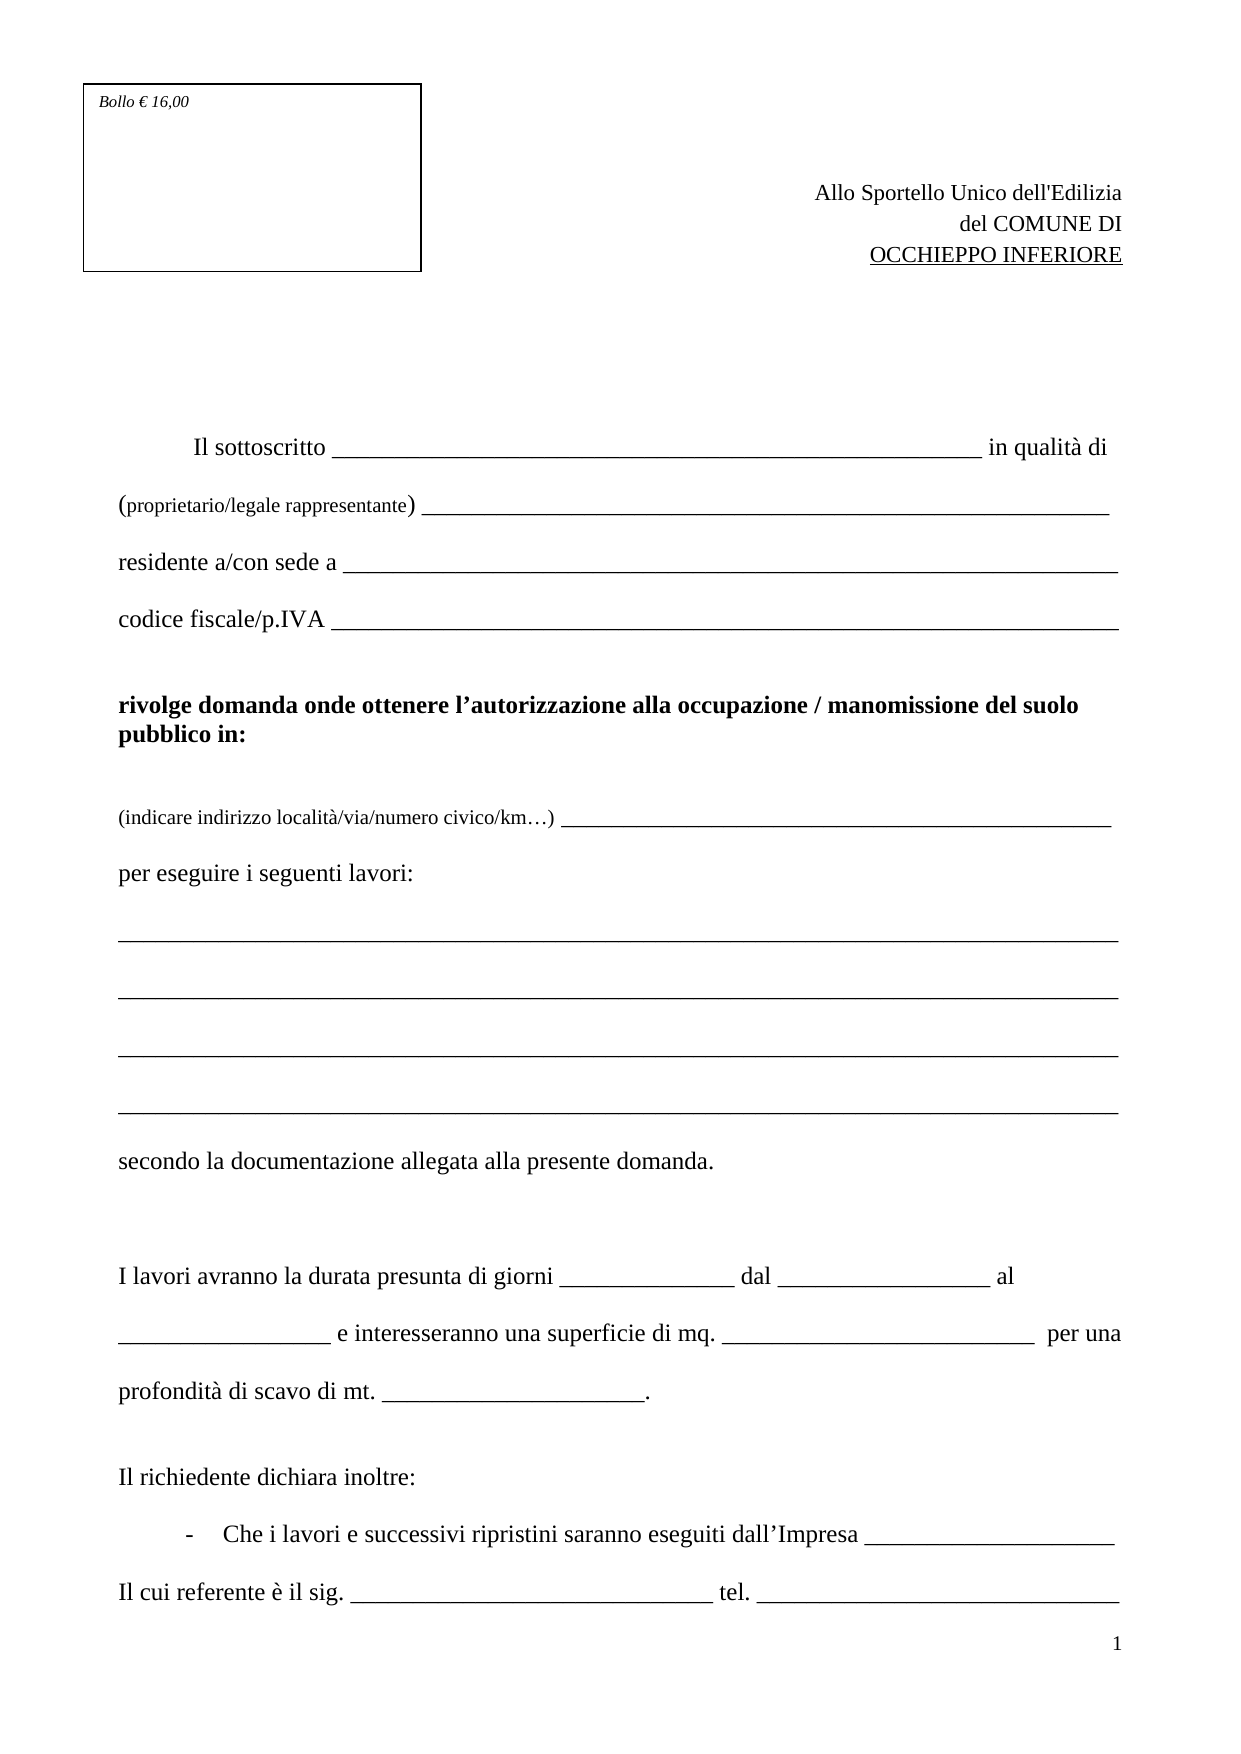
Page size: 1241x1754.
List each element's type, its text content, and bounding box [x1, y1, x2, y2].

text per eseguire i seguenti lavori: [118, 858, 1122, 887]
text Il sottoscritto ____________________________________________________ in qualità di [118, 432, 1122, 461]
text Il cui referente è il sig. _____________________________ tel. _____________________________ [118, 1577, 1122, 1606]
text ________________________________________________________________________________ [118, 1088, 1122, 1117]
text Allo Sportello Unico dell'Edilizia [753, 175, 1122, 206]
text ________________________________________________________________________________ [118, 973, 1122, 1002]
text rivolge domanda onde ottenere l’autorizzazione alla occupazione / manomissione del suolo pubblico in: [118, 691, 1122, 748]
text (proprietario/legale rappresentante) _______________________________________________________ [118, 489, 1122, 518]
text OCCHIEPPO INFERIORE [753, 237, 1122, 269]
text Il richiedente dichiara inoltre: [118, 1462, 1122, 1491]
text del COMUNE DI [753, 206, 1122, 237]
text ________________________________________________________________________________ [118, 916, 1122, 944]
text (indicare indirizzo località/via/numero civico/km…) ____________________________________________ [118, 801, 1122, 829]
text secondo la documentazione allegata alla presente domanda. [118, 1146, 1122, 1174]
text ________________________________________________________________________________ [118, 1031, 1122, 1059]
text I lavori avranno la durata presunta di giorni ______________ dal _________________ al _________________ e interesseranno una superficie di mq. _________________________ per una profondità di scavo di mt. _____________________. [118, 1261, 1122, 1404]
text codice fiscale/p.IVA _______________________________________________________________ [118, 604, 1122, 633]
list Che i lavori e successivi ripristini saranno eseguiti dall’Impresa ____________________ [185, 1519, 1122, 1548]
text residente a/con sede a ______________________________________________________________ [118, 547, 1122, 576]
